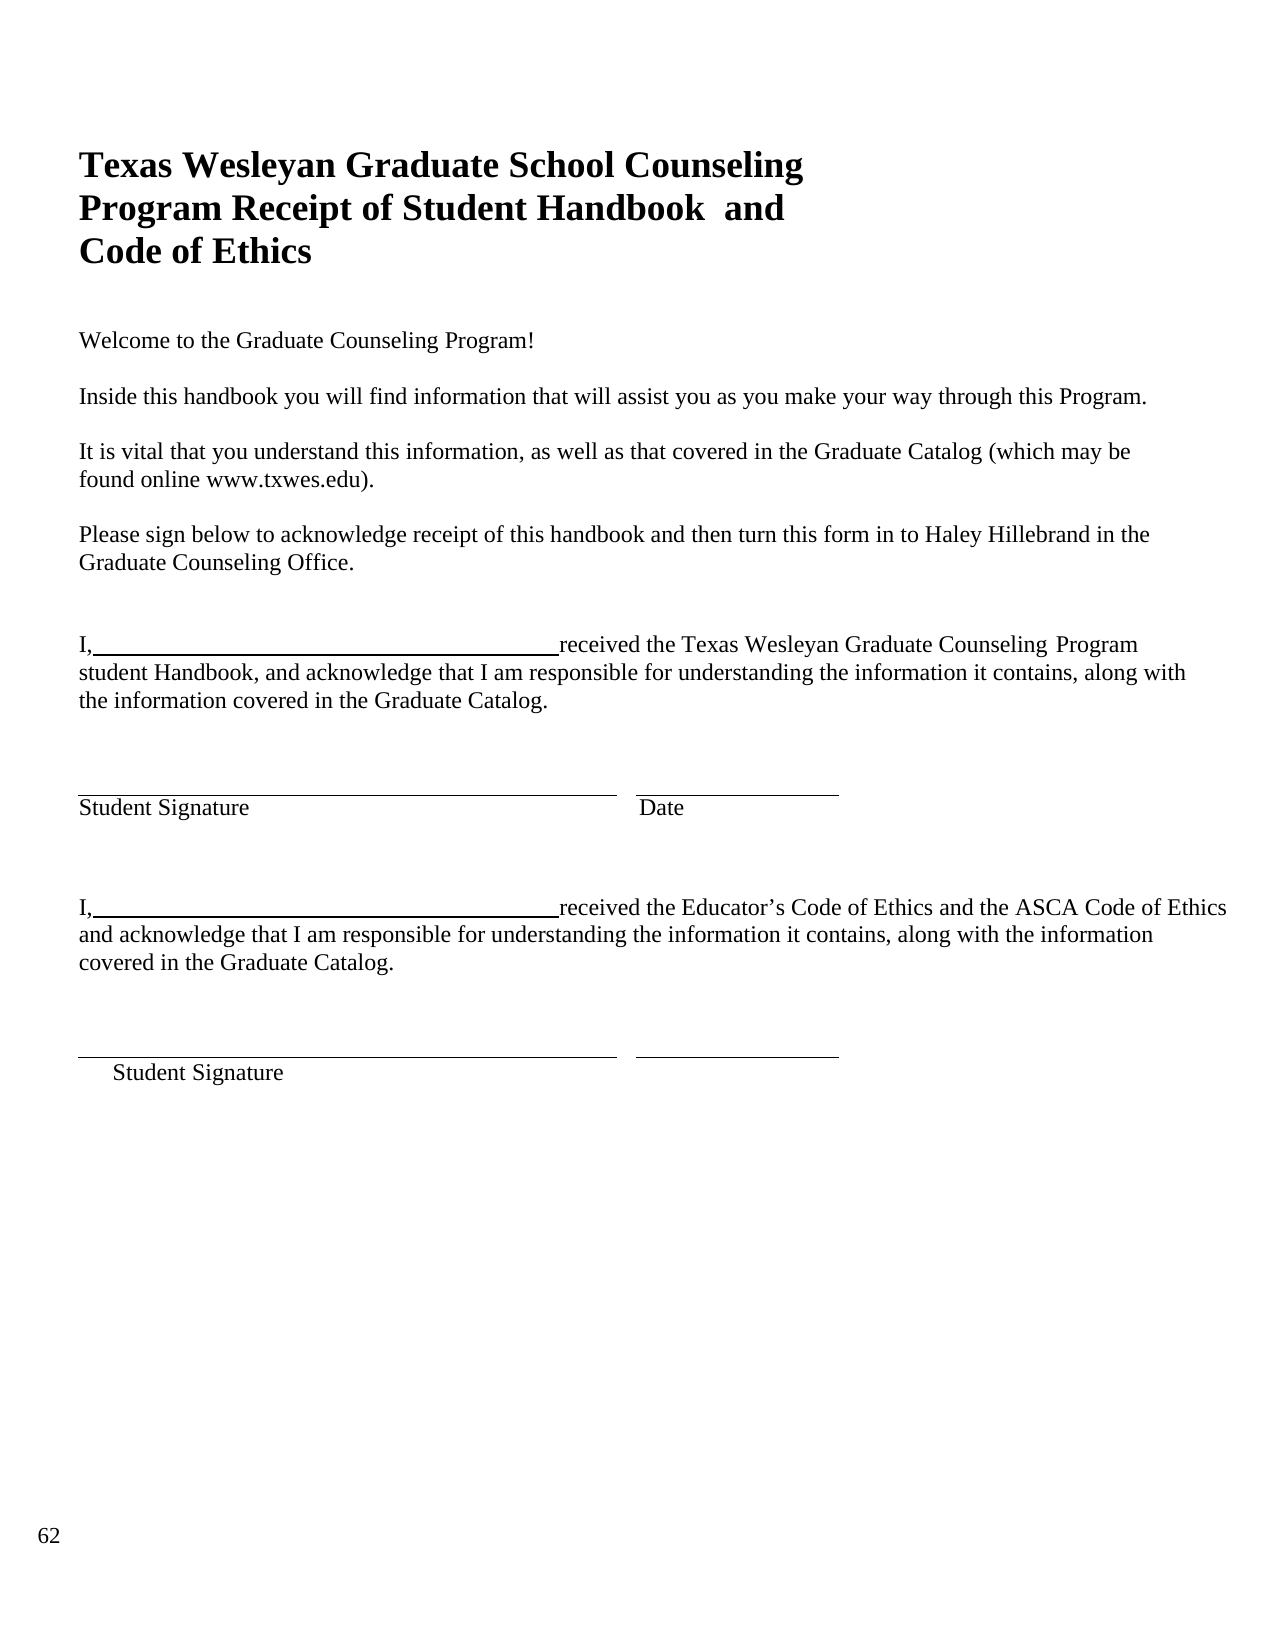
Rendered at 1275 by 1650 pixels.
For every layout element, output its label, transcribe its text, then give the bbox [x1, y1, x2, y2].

text I, received the Texas Wesleyan Graduate Counseling Program [78, 630, 1237, 658]
text Welcome to the Graduate Counseling Program! [78, 327, 1237, 354]
subtitle Texas Wesleyan Graduate School Counseling Program Receipt of Student Handbook and Code of Ethics [78, 143, 843, 272]
text Please sign below to acknowledge receipt of this handbook and then turn this form in to Haley Hillebrand in the Graduate Counseling Office. [78, 520, 1180, 575]
text student Handbook, and acknowledge that I am responsible for understanding the information it contains, along with the information covered in the Graduate Catalog. [78, 658, 1190, 713]
text and acknowledge that I am responsible for understanding the information it contains, along with the information covered in the Graduate Catalog. [78, 920, 1190, 975]
text Inside this handbook you will find information that will assist you as you make your way through this Program. [78, 382, 1237, 409]
text It is vital that you understand this information, as well as that covered in the Graduate Catalog (which may be found online www.txwes.edu). [78, 437, 1190, 492]
text Student Signature [112, 1053, 1237, 1086]
text Student Signature Date [78, 791, 1237, 821]
text I, received the Educator’s Code of Ethics and the ASCA Code of Ethics [78, 892, 1237, 920]
